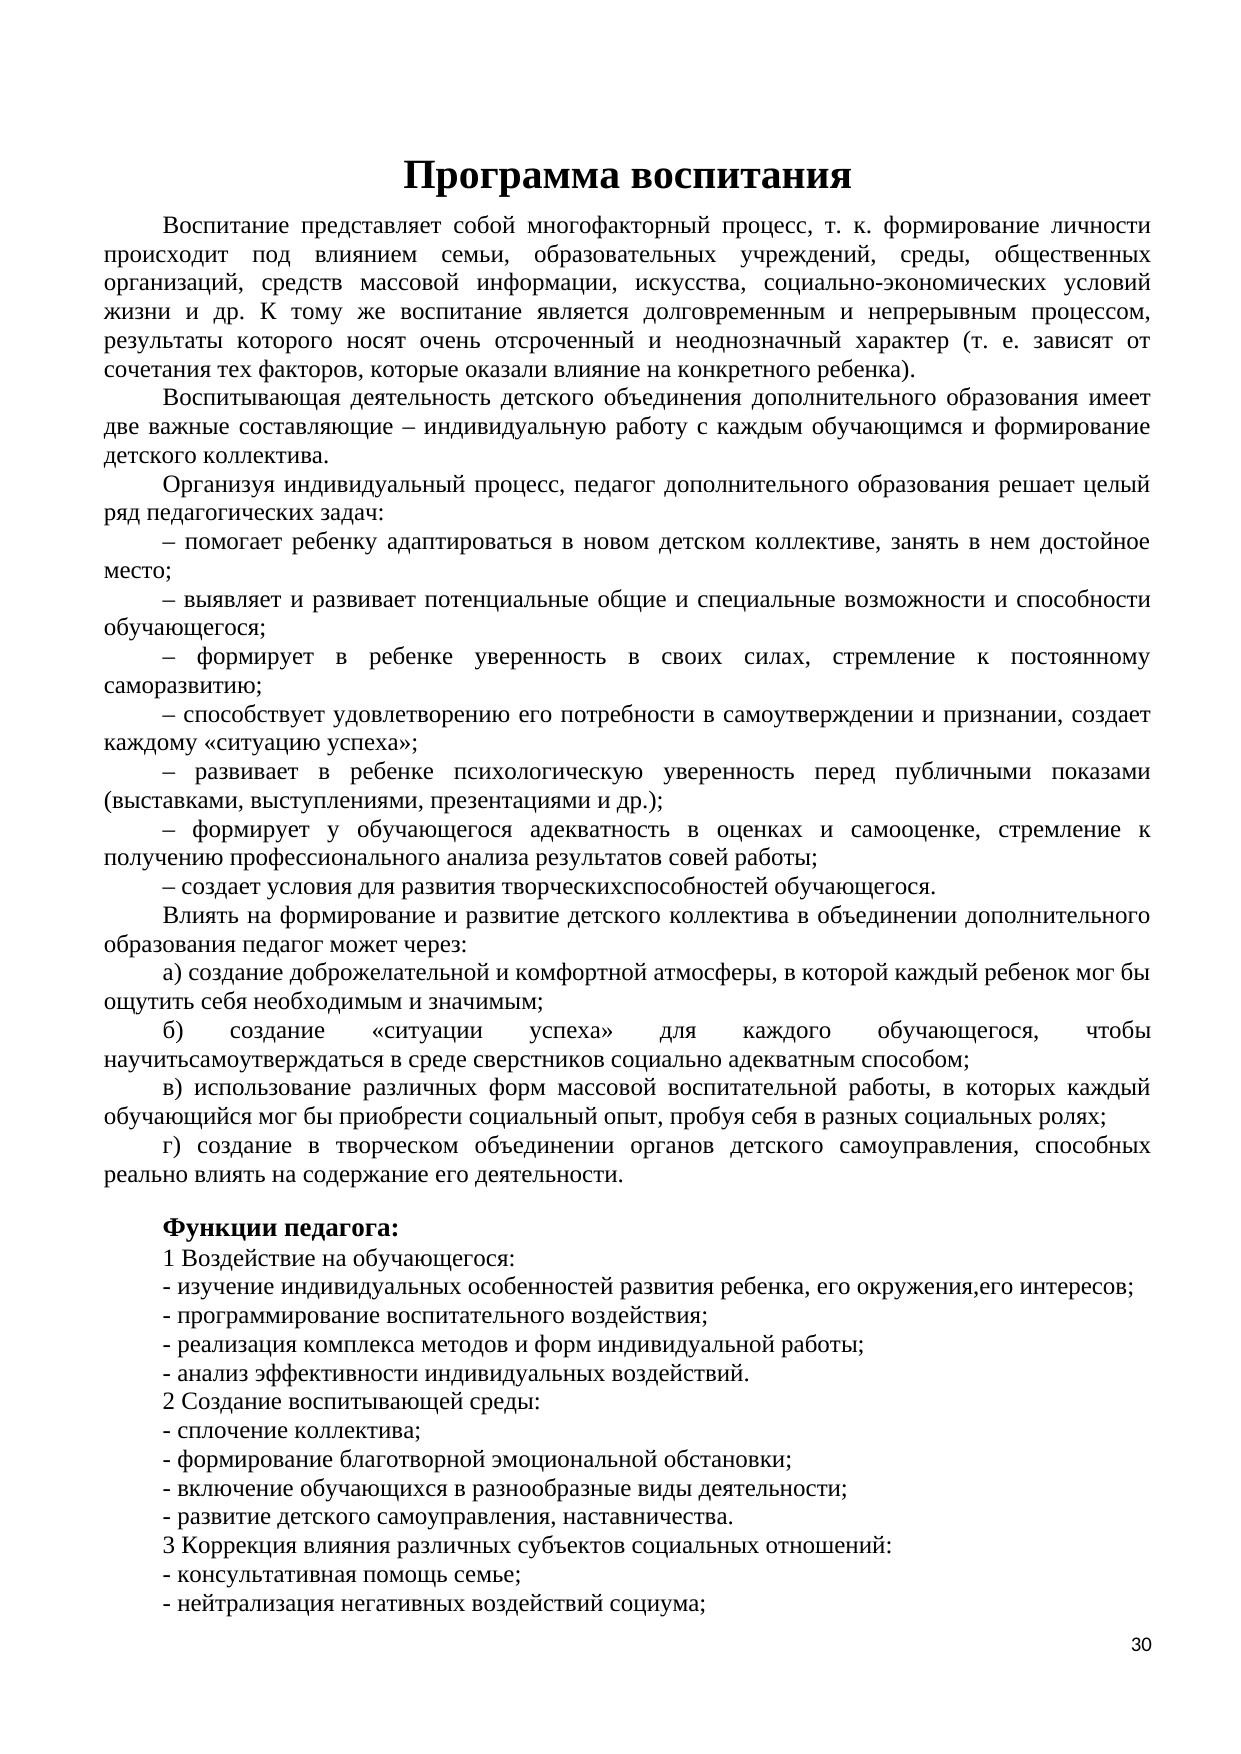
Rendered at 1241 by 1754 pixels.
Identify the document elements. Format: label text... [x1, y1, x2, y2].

text Влиять на формирование и развитие детского коллектива в объединении дополнительного образования педагог может через: [103, 900, 1152, 957]
text - включение обучающихся в разнообразные виды деятельности; [103, 1473, 1152, 1501]
text в) использование различных форм массовой воспитательной работы, в которых каждый обучающийся мог бы приобрести социальный опыт, пробуя себя в разных социальных ролях; [103, 1072, 1152, 1130]
text - нейтрализация негативных воздействий социума; [103, 1588, 1152, 1616]
text – формирует в ребенке уверенность в своих силах, стремление к постоянному саморазвитию; [103, 641, 1152, 699]
text Воспитывающая деятельность детского объединения дополнительного образования имеет две важные составляющие – индивидуальную работу с каждым обучающимся и формирование детского коллектива. [103, 382, 1152, 469]
subtitle Программа воспитания [103, 149, 1152, 197]
text – выявляет и развивает потенциальные общие и специальные возможности и способности обучающегося; [103, 584, 1152, 641]
text а) создание доброжелательной и комфортной атмосферы, в которой каждый ребенок мог бы ощутить себя необходимым и значимым; [103, 957, 1152, 1015]
text - анализ эффективности индивидуальных воздействий. [103, 1358, 1152, 1386]
text - формирование благотворной эмоциональной обстановки; [103, 1444, 1152, 1473]
text – формирует у обучающегося адекватность в оценках и самооценке, стремление к получению профессионального анализа результатов совей работы; [103, 814, 1152, 871]
text – помогает ребенку адаптироваться в новом детском коллективе, занять в нем достойное место; [103, 526, 1152, 584]
text – создает условия для развития творческихспособностей обучающегося. [103, 871, 1152, 900]
text г) создание в творческом объединении органов детского самоуправления, способных реально влиять на содержание его деятельности. [103, 1130, 1152, 1187]
text 2 Создание воспитывающей среды: [103, 1386, 1152, 1415]
text - изучение индивидуальных особенностей развития ребенка, его окружения,его интересов; [103, 1271, 1152, 1300]
text - развитие детского самоуправления, наставничества. [103, 1501, 1152, 1530]
text - сплочение коллектива; [103, 1415, 1152, 1444]
text – способствует удовлетворению его потребности в самоутверждении и признании, создает каждому «ситуацию успеха»; [103, 699, 1152, 756]
text 3 Коррекция влияния различных субъектов социальных отношений: [103, 1530, 1152, 1559]
text - программирование воспитательного воздействия; [103, 1300, 1152, 1329]
text 1 Воздействие на обучающегося: [103, 1243, 1152, 1271]
text Функции педагога: [103, 1211, 1152, 1243]
text Воспитание представляет собой многофакторный процесс, т. к. формирование личности происходит под влиянием семьи, образовательных учреждений, среды, общественных организаций, средств массовой информации, искусства, социально-экономических условий жизни и др. К тому же воспитание является долговременным и непрерывным процессом, результаты которого носят очень отсроченный и неоднозначный характер (т. е. зависят от сочетания тех факторов, которые оказали влияние на конкретного ребенка). [103, 210, 1152, 382]
text - реализация комплекса методов и форм индивидуальной работы; [103, 1329, 1152, 1358]
text б) создание «ситуации успеха» для каждого обучающегося, чтобы научитьсамоутверждаться в среде сверстников социально адекватным способом; [103, 1015, 1152, 1072]
text – развивает в ребенке психологическую уверенность перед публичными показами (выставками, выступлениями, презентациями и др.); [103, 756, 1152, 814]
text - консультативная помощь семье; [103, 1559, 1152, 1588]
text Организуя индивидуальный процесс, педагог дополнительного образования решает целый ряд педагогических задач: [103, 469, 1152, 526]
